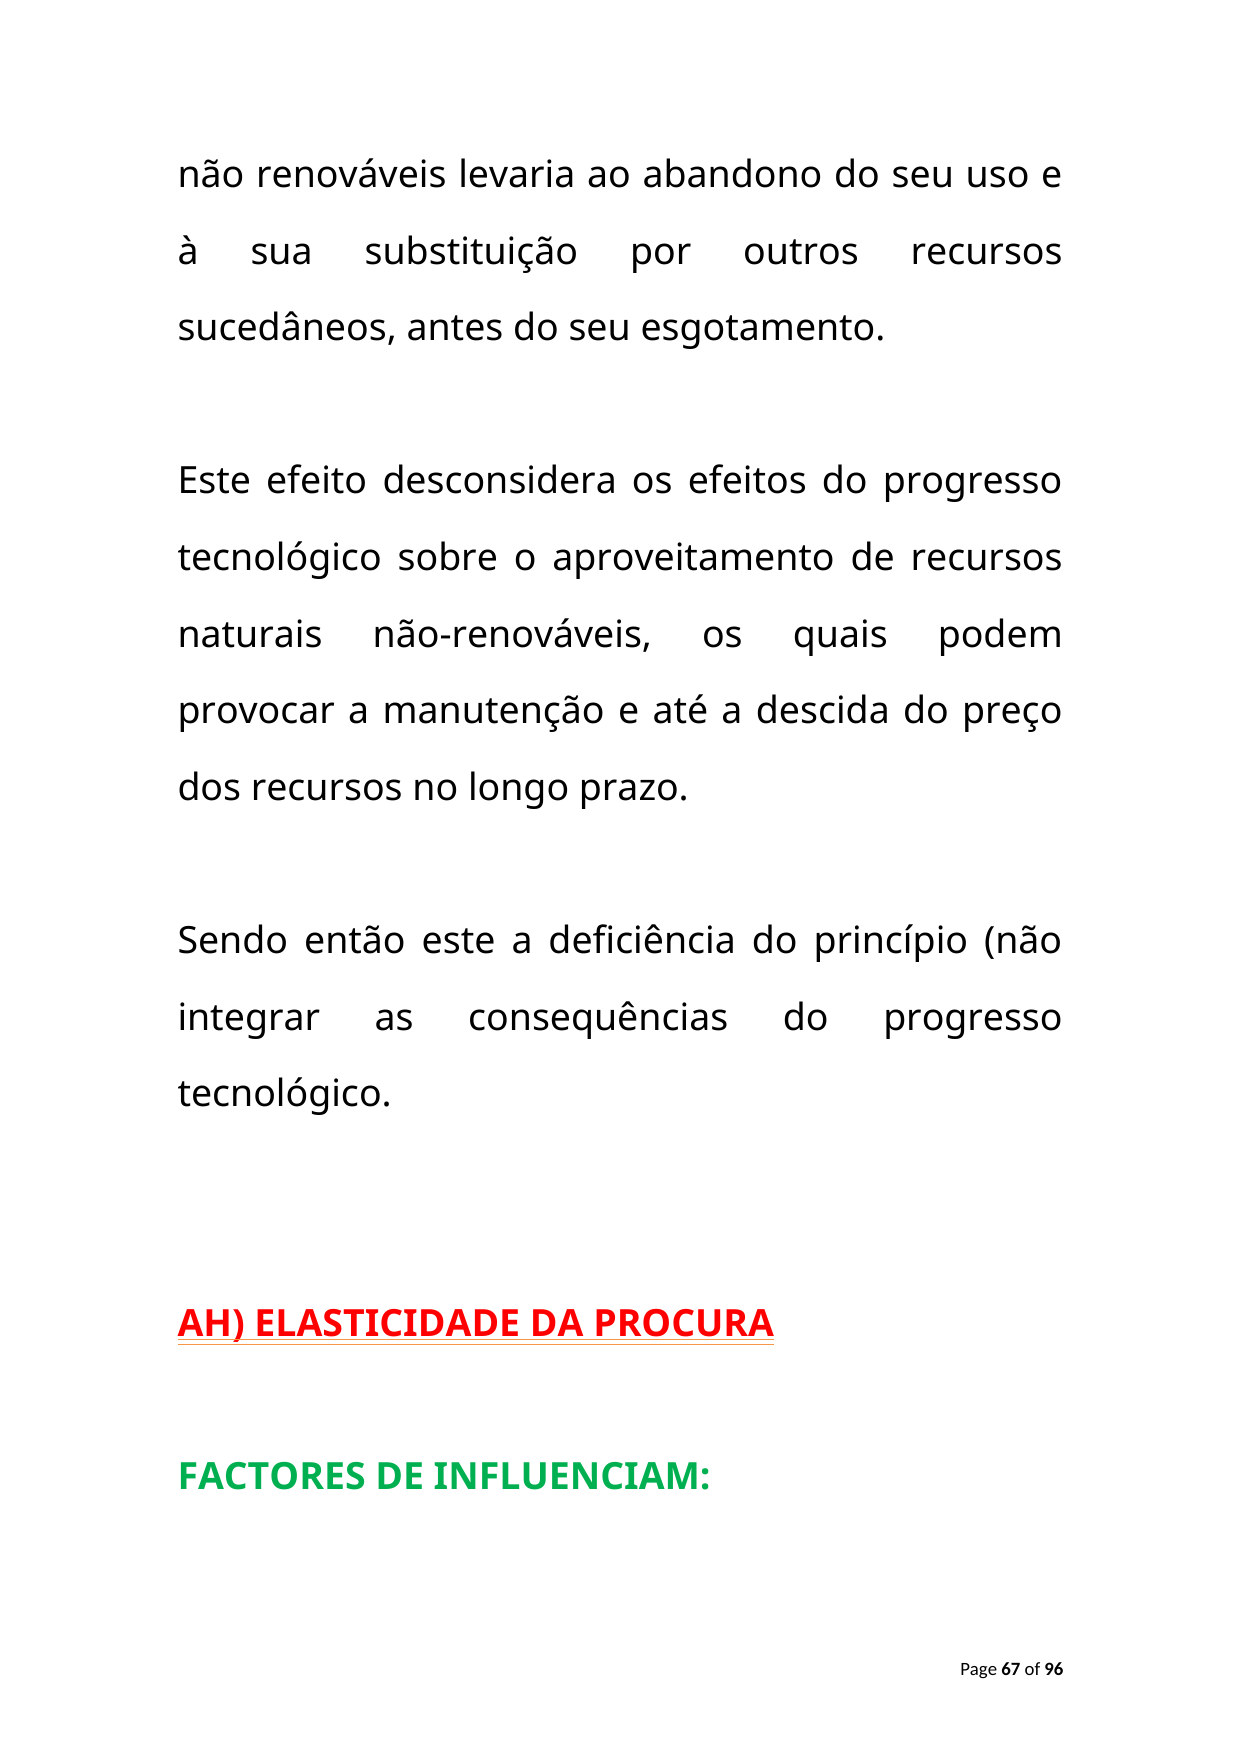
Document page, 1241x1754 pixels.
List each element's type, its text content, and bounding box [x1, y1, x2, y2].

text Sendo então este a deficiência do princípio (não integrar as consequências do progresso tecnológico. [177, 913, 1063, 1117]
text Este efeito desconsidera os efeitos do progresso tecnológico sobre o aproveitamento de recursos naturais não-renováveis, os quais podem provocar a manutenção e até a descida do preço dos recursos no longo prazo. [177, 454, 1063, 811]
text FACTORES DE INFLUENCIAM: [177, 1449, 1063, 1500]
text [177, 148, 1063, 352]
text AH) Elasticidade da Procura [177, 1296, 1063, 1347]
